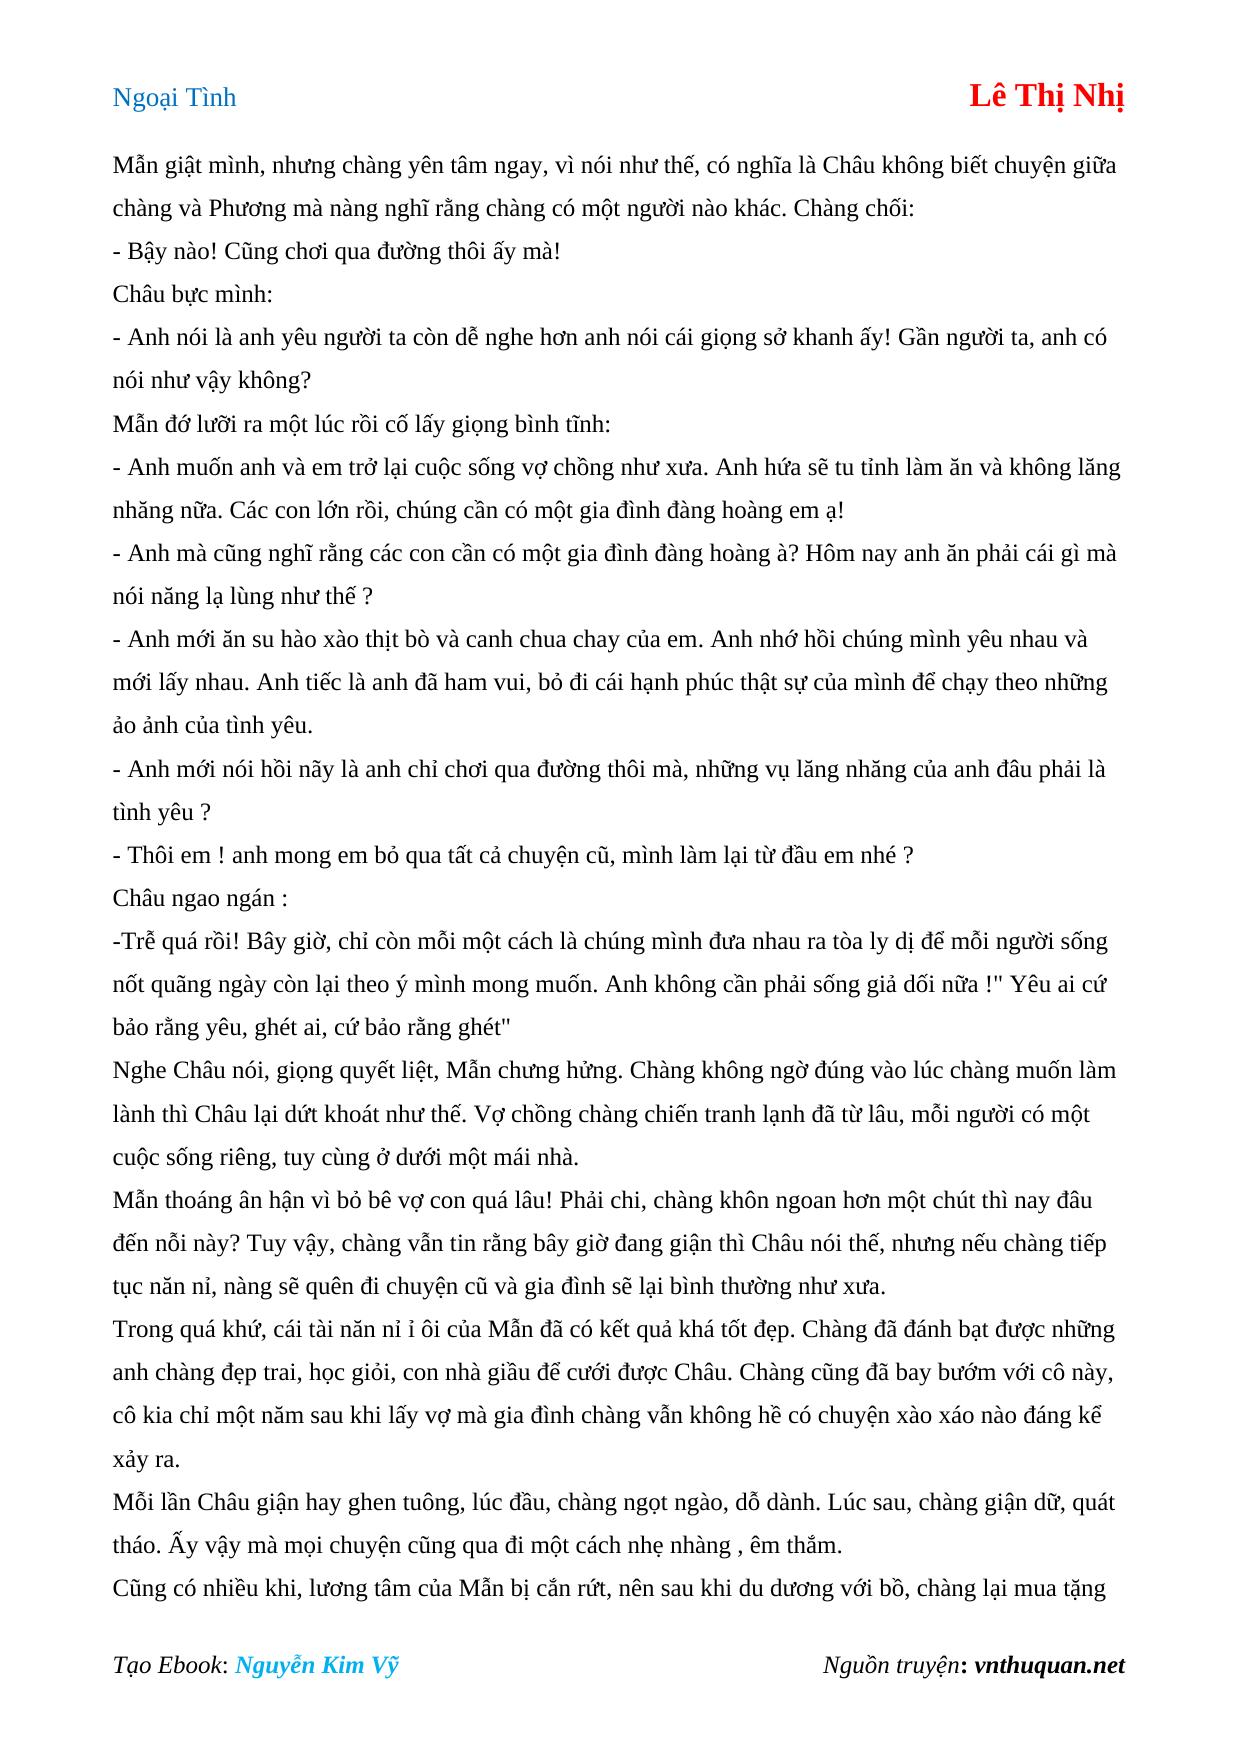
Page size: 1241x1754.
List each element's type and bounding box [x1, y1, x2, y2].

text [112, 150, 1128, 1602]
